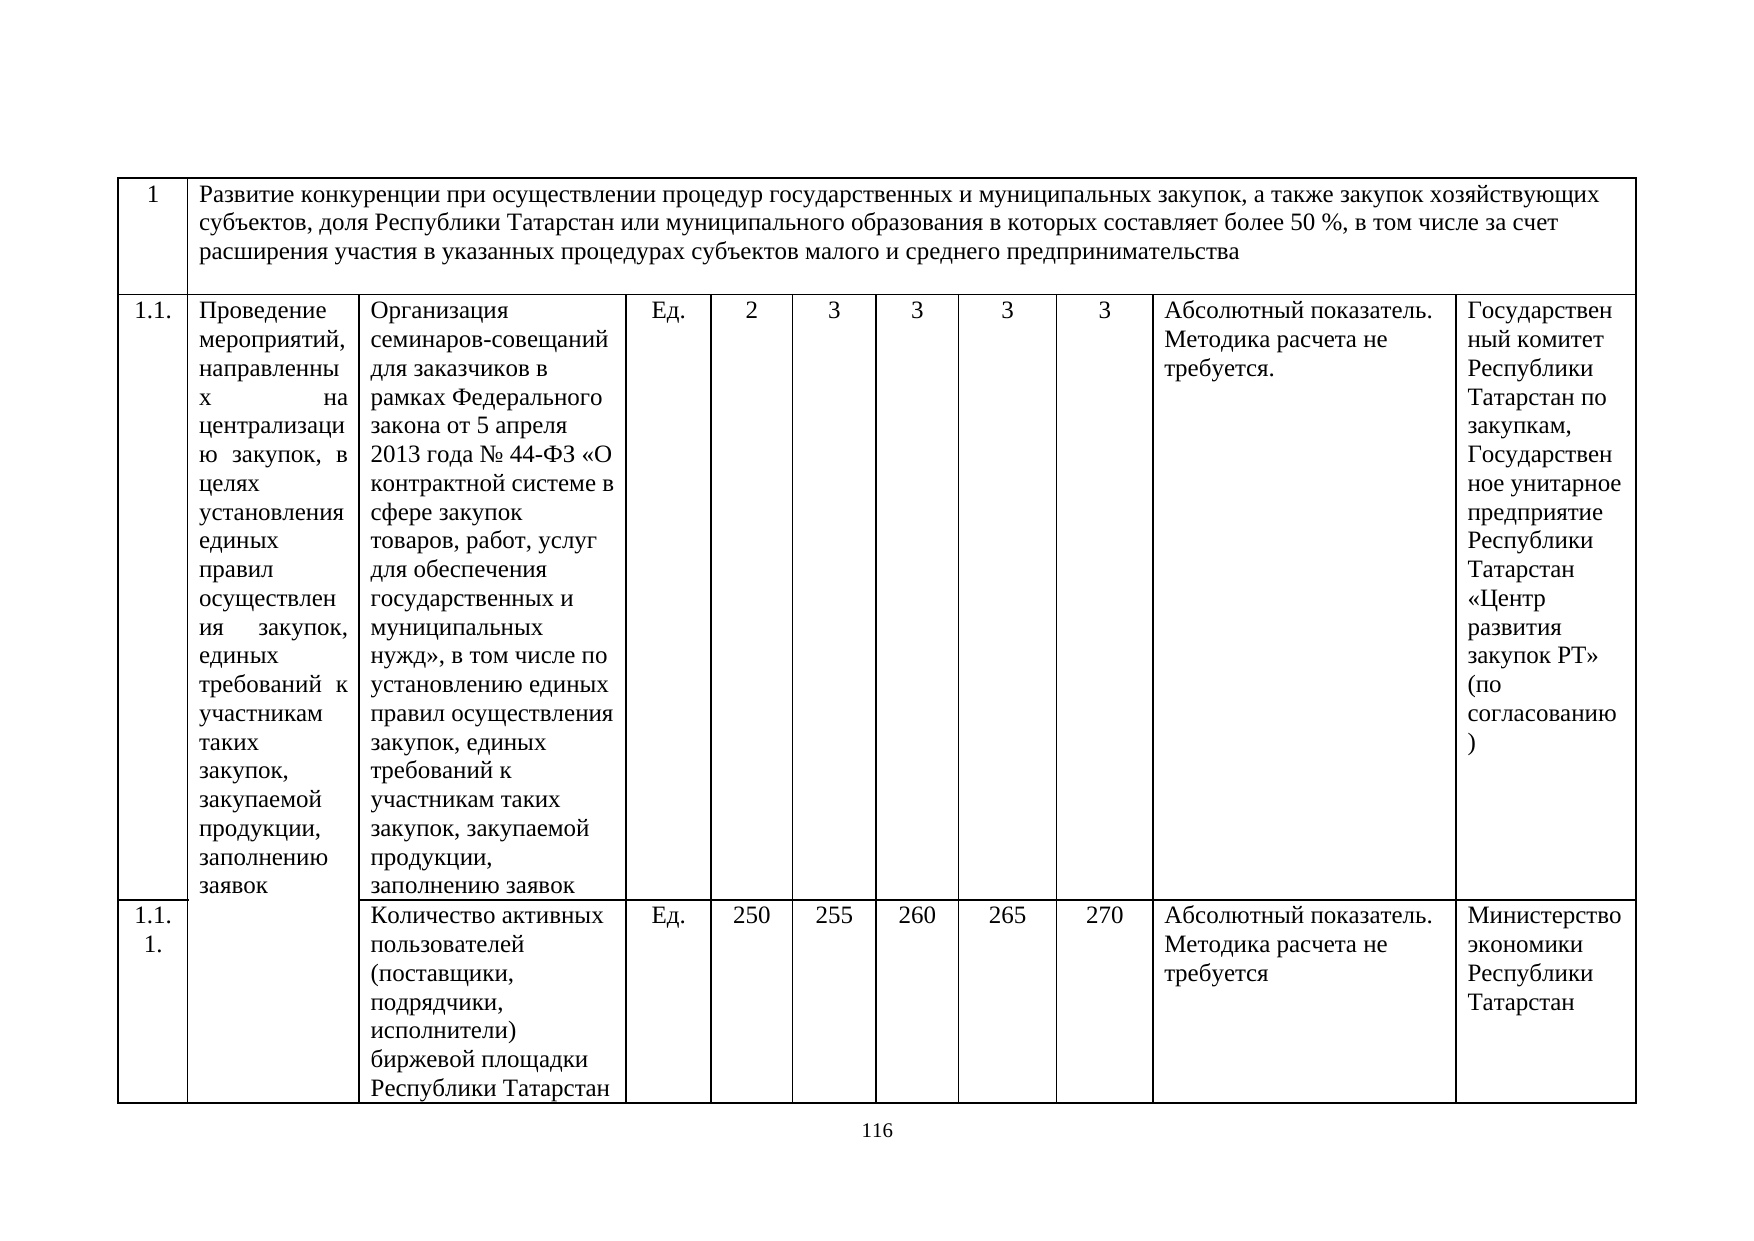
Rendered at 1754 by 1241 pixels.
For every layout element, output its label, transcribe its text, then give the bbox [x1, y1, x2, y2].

table_cell 3 [1057, 295, 1152, 899]
table_cell 2 [712, 295, 792, 899]
table_cell 255 [793, 901, 875, 1102]
table_cell Государственный комитет Республики Татарстан по закупкам, Государственное унитарное предприятие Республики Татарстан «Центр развития закупок РТ» (по согласованию) [1457, 295, 1635, 899]
table_cell Абсолютный показатель. Методика расчета не требуется. [1154, 295, 1455, 899]
table_cell 260 [877, 901, 958, 1102]
table_cell 270 [1057, 901, 1152, 1102]
table_cell 3 [793, 295, 875, 899]
table_cell Организация семинаров-совещаний для заказчиков в рамках Федерального закона от 5 апреля 2013 года № 44-ФЗ «О контрактной системе в сфере закупок товаров, работ, услуг для обеспечения государственных и муниципальных нужд», в том числе по установлению единых правил осуществления закупок, единых требований к участникам таких закупок, закупаемой продукции, заполнению заявок [360, 295, 625, 899]
table_cell Абсолютный показатель. Методика расчета не требуется [1154, 901, 1455, 1102]
table_cell Развитие конкуренции при осуществлении процедур государственных и муниципальных закупок, а также закупок хозяйствующих субъектов, доля Республики Татарстан или муниципального образования в которых составляет более 50 %, в том числе за счет расширения участия в указанных процедурах субъектов малого и среднего предпринимательства [188, 179, 1635, 294]
table_cell 1.1.1. [119, 901, 187, 1102]
table_cell 265 [959, 901, 1056, 1102]
table_cell 3 [877, 295, 958, 899]
table_cell Министерство экономики Республики Татарстан [1457, 901, 1635, 1102]
table_cell 250 [712, 901, 792, 1102]
table_cell 1 [119, 179, 187, 294]
table_cell Проведение мероприятий, направленных на централизацию закупок, в целях установления единых правил осуществления закупок, единых требований к участникам таких закупок, закупаемой продукции, заполнению заявок [188, 295, 358, 1102]
table_cell 3 [959, 295, 1056, 899]
table_cell Количество активных пользователей (поставщики, подрядчики, исполнители) биржевой площадки Республики Татарстан [360, 901, 625, 1102]
table_cell Ед. [627, 295, 710, 899]
table_cell 1.1. [119, 295, 187, 899]
table_cell Ед. [627, 901, 710, 1102]
